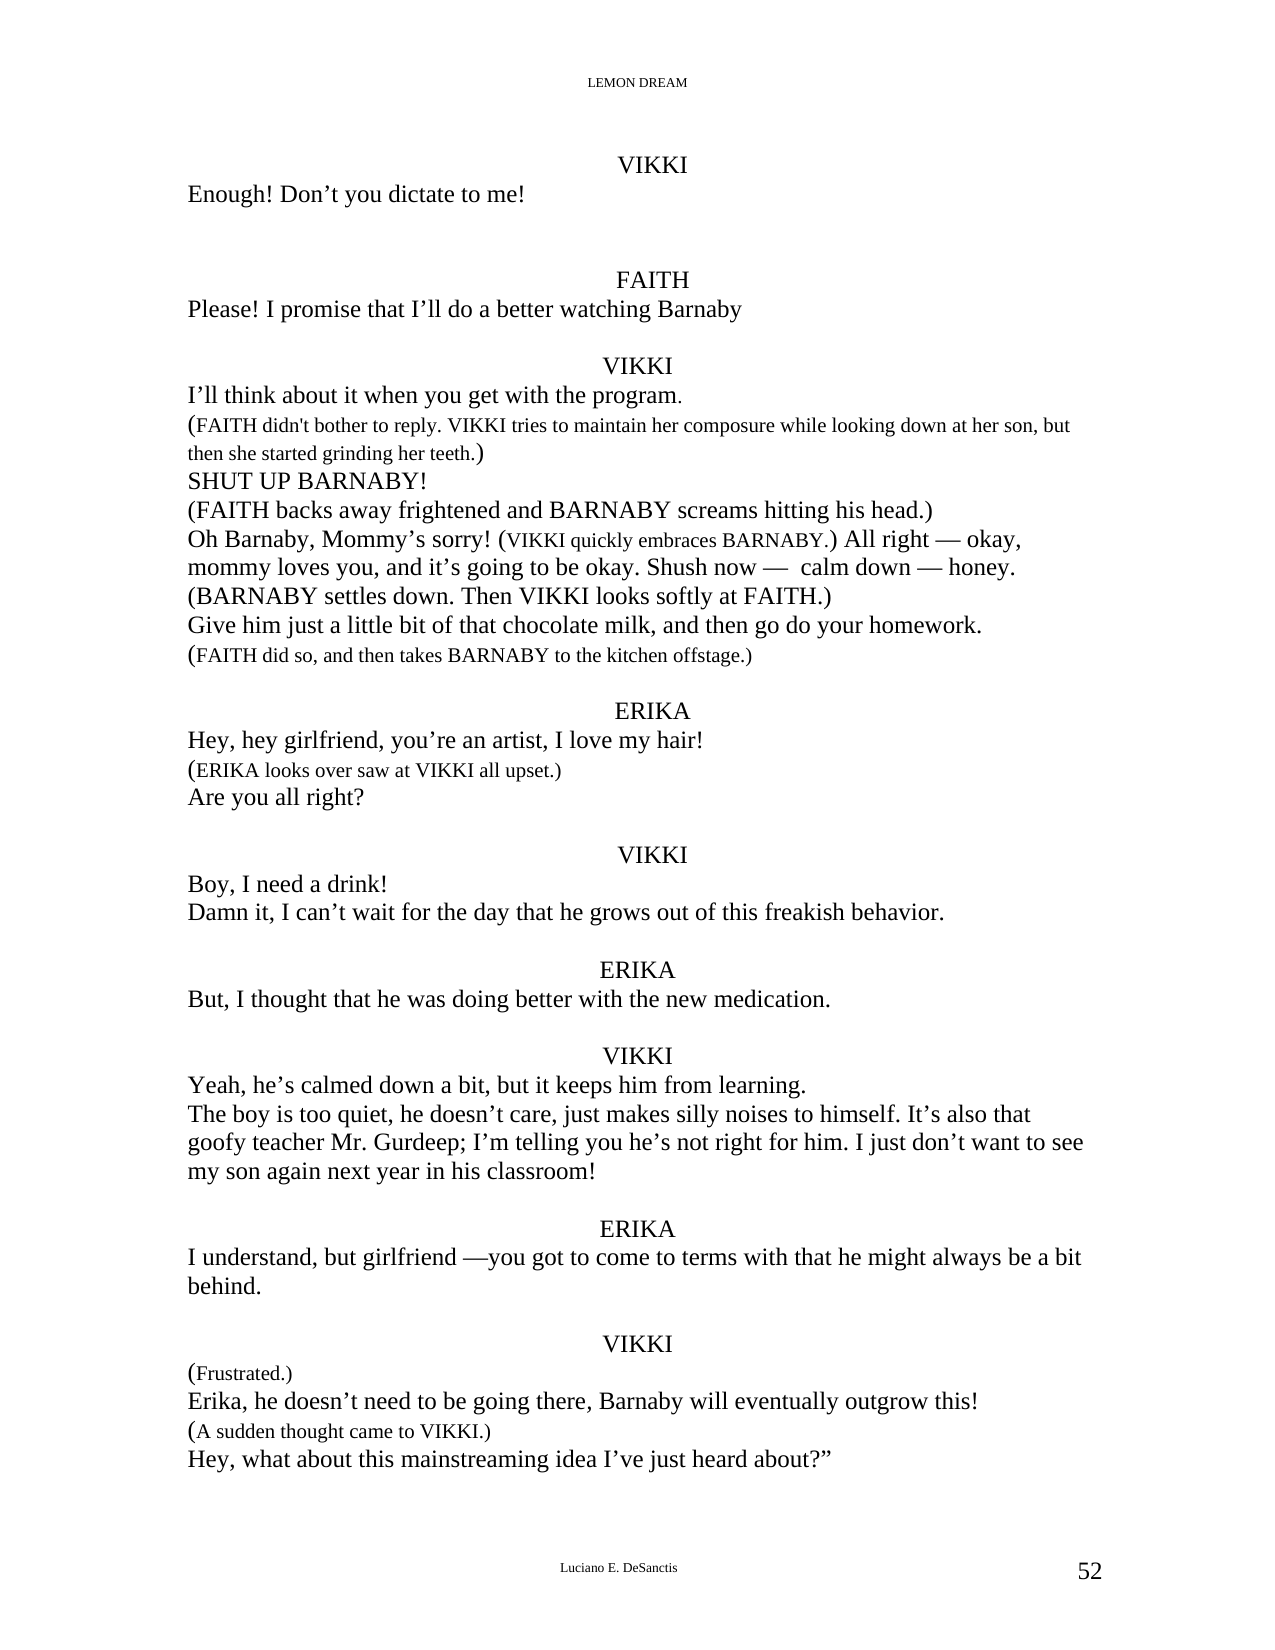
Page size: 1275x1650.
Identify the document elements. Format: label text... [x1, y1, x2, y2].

text (A sudden thought came to VIKKI.) [187, 1415, 1087, 1444]
text Damn it, I can’t wait for the day that he grows out of this freakish behavior. [187, 897, 1087, 926]
text Yeah, he’s calmed down a bit, but it keeps him from learning. [187, 1070, 1087, 1099]
text VIKKI [187, 1041, 1087, 1070]
text Are you all right? [187, 782, 1087, 811]
text VIKKI [187, 1329, 1087, 1357]
text ERIKA [187, 955, 1087, 984]
text Enough! Don’t you dictate to me! [187, 179, 1087, 207]
text VIKKI [187, 351, 1087, 380]
text Please! I promise that I’ll do a better watching Barnaby [187, 294, 1087, 322]
text I’ll think about it when you get with the program. [187, 380, 1087, 409]
text (FAITH backs away frightened and BARNABY screams hitting his head.) [187, 495, 1087, 524]
text ERIKA [187, 1214, 1087, 1242]
text ERIKA [187, 696, 1087, 725]
text Erika, he doesn’t need to be going there, Barnaby will eventually outgrow this! [187, 1386, 1087, 1415]
text (FAITH did so, and then takes BARNABY to the kitchen offstage.) [187, 639, 1087, 667]
text Oh Barnaby, Mommy’s sorry! (VIKKI quickly embraces BARNABY.) All right — okay, mommy loves you, and it’s going to be okay. Shush now — calm down — honey. [187, 524, 1087, 581]
text VIKKI [187, 150, 1087, 179]
text Boy, I need a drink! [187, 869, 1087, 897]
text Hey, hey girlfriend, you’re an artist, I love my hair! [187, 725, 1087, 754]
text But, I thought that he was doing better with the new medication. [187, 984, 1087, 1012]
text (FAITH didn't bother to reply. VIKKI tries to maintain her composure while looking down at her son, but then she started grinding her teeth.) [187, 409, 1087, 466]
text Give him just a little bit of that chocolate milk, and then go do your homework. [187, 610, 1087, 639]
text The boy is too quiet, he doesn’t care, just makes silly noises to himself. It’s also that goofy teacher Mr. Gurdeep; I’m telling you he’s not right for him. I just don’t want to see my son again next year in his classroom! [187, 1099, 1087, 1185]
text (Frustrated.) [187, 1357, 1087, 1386]
text SHUT UP BARNABY! [187, 466, 1087, 495]
text FAITH [187, 265, 1087, 294]
text I understand, but girlfriend —you got to come to terms with that he might always be a bit behind. [187, 1242, 1087, 1300]
text (BARNABY settles down. Then VIKKI looks softly at FAITH.) [187, 581, 1087, 610]
text Hey, what about this mainstreaming idea I’ve just heard about?” [187, 1444, 1087, 1472]
text (ERIKA looks over saw at VIKKI all upset.) [187, 754, 1087, 782]
text VIKKI [187, 840, 1087, 869]
